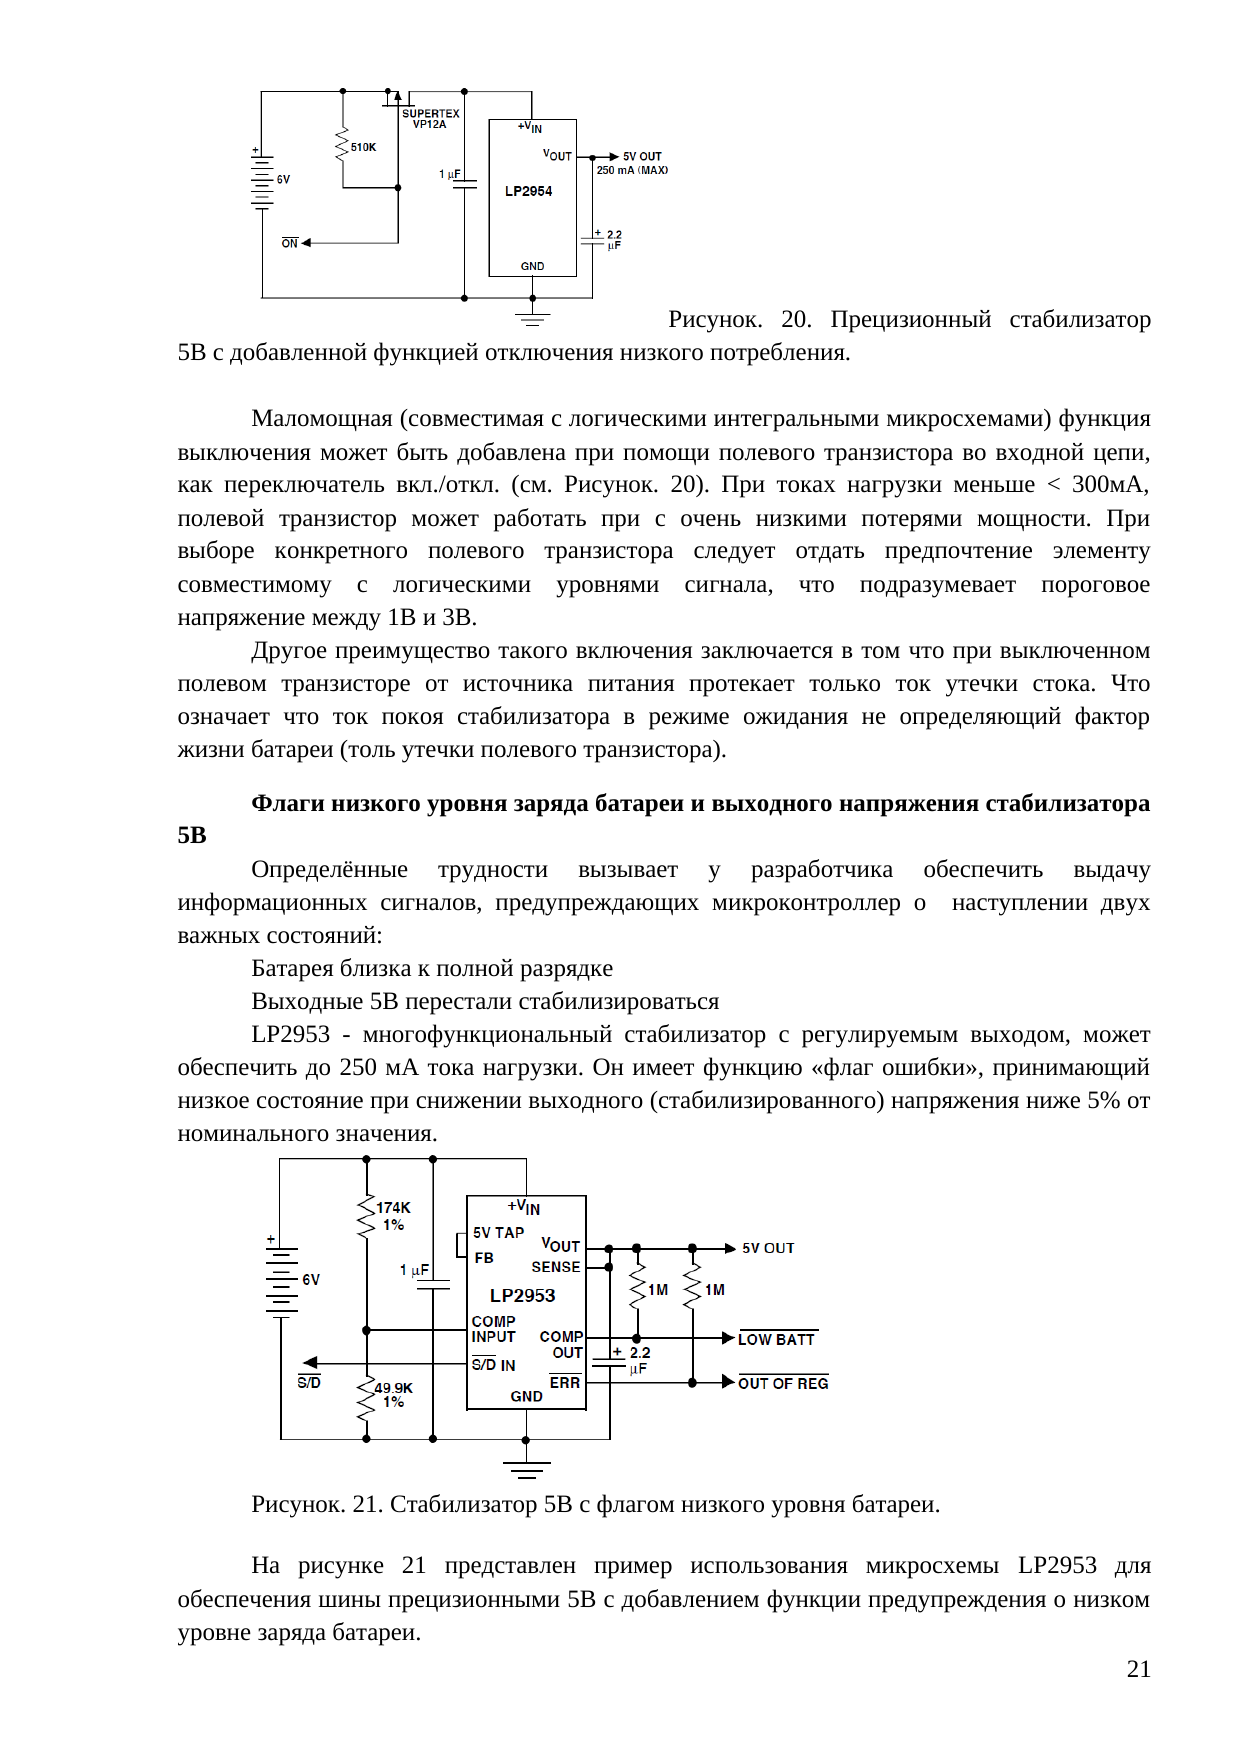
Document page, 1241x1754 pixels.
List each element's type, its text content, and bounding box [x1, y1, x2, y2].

subtitle Флаги низкого уровня заряда батареи и выходного напряжения стабилизатора 5В [177, 788, 1152, 849]
text Выходные 5В перестали стабилизироваться [177, 986, 1152, 1014]
text Маломощная (совместимая с логическими интегральными микросхемами) функция выключения может быть добавлена при помощи полевого транзистора во входной цепи, как переключатель вкл./откл. (см. Рисунок. 20). При токах нагрузки меньше < 300мА, полевой транзистор может работать при с очень низкими потерями мощности. При выборе конкретного полевого транзистора следует отдать предпочтение элементу совместимому с логическими уровнями сигнала, что подразумевает пороговое напряжение между 1В и 3В. [177, 403, 1152, 630]
text Батарея близка к полной разрядке [177, 953, 1152, 981]
text LP2953 - многофункциональный стабилизатор с регулируемым выходом, может обеспечить до 250 мА тока нагрузки. Он имеет функцию «флаг ошибки», принимающий низкое состояние при снижении выходного (стабилизированного) напряжения ниже 5% от номинального значения. [177, 1019, 1152, 1147]
text На рисунке 21 представлен пример использования микросхемы LP2953 для обеспечения шины прецизионными 5В с добавлением функции предупреждения о низком уровне заряда батареи. [177, 1551, 1152, 1645]
text Определённые трудности вызывает у разработчика обеспечить выдачу информационных сигналов, предупреждающих микроконтроллер о наступлении двух важных состояний: [177, 854, 1152, 948]
text Другое преимущество такого включения заключается в том что при выключенном полевом транзисторе от источника питания протекает только ток утечки стока. Что означает что ток покоя стабилизатора в режиме ожидания не определяющий фактор жизни батареи (толь утечки полевого транзистора). [177, 635, 1152, 762]
